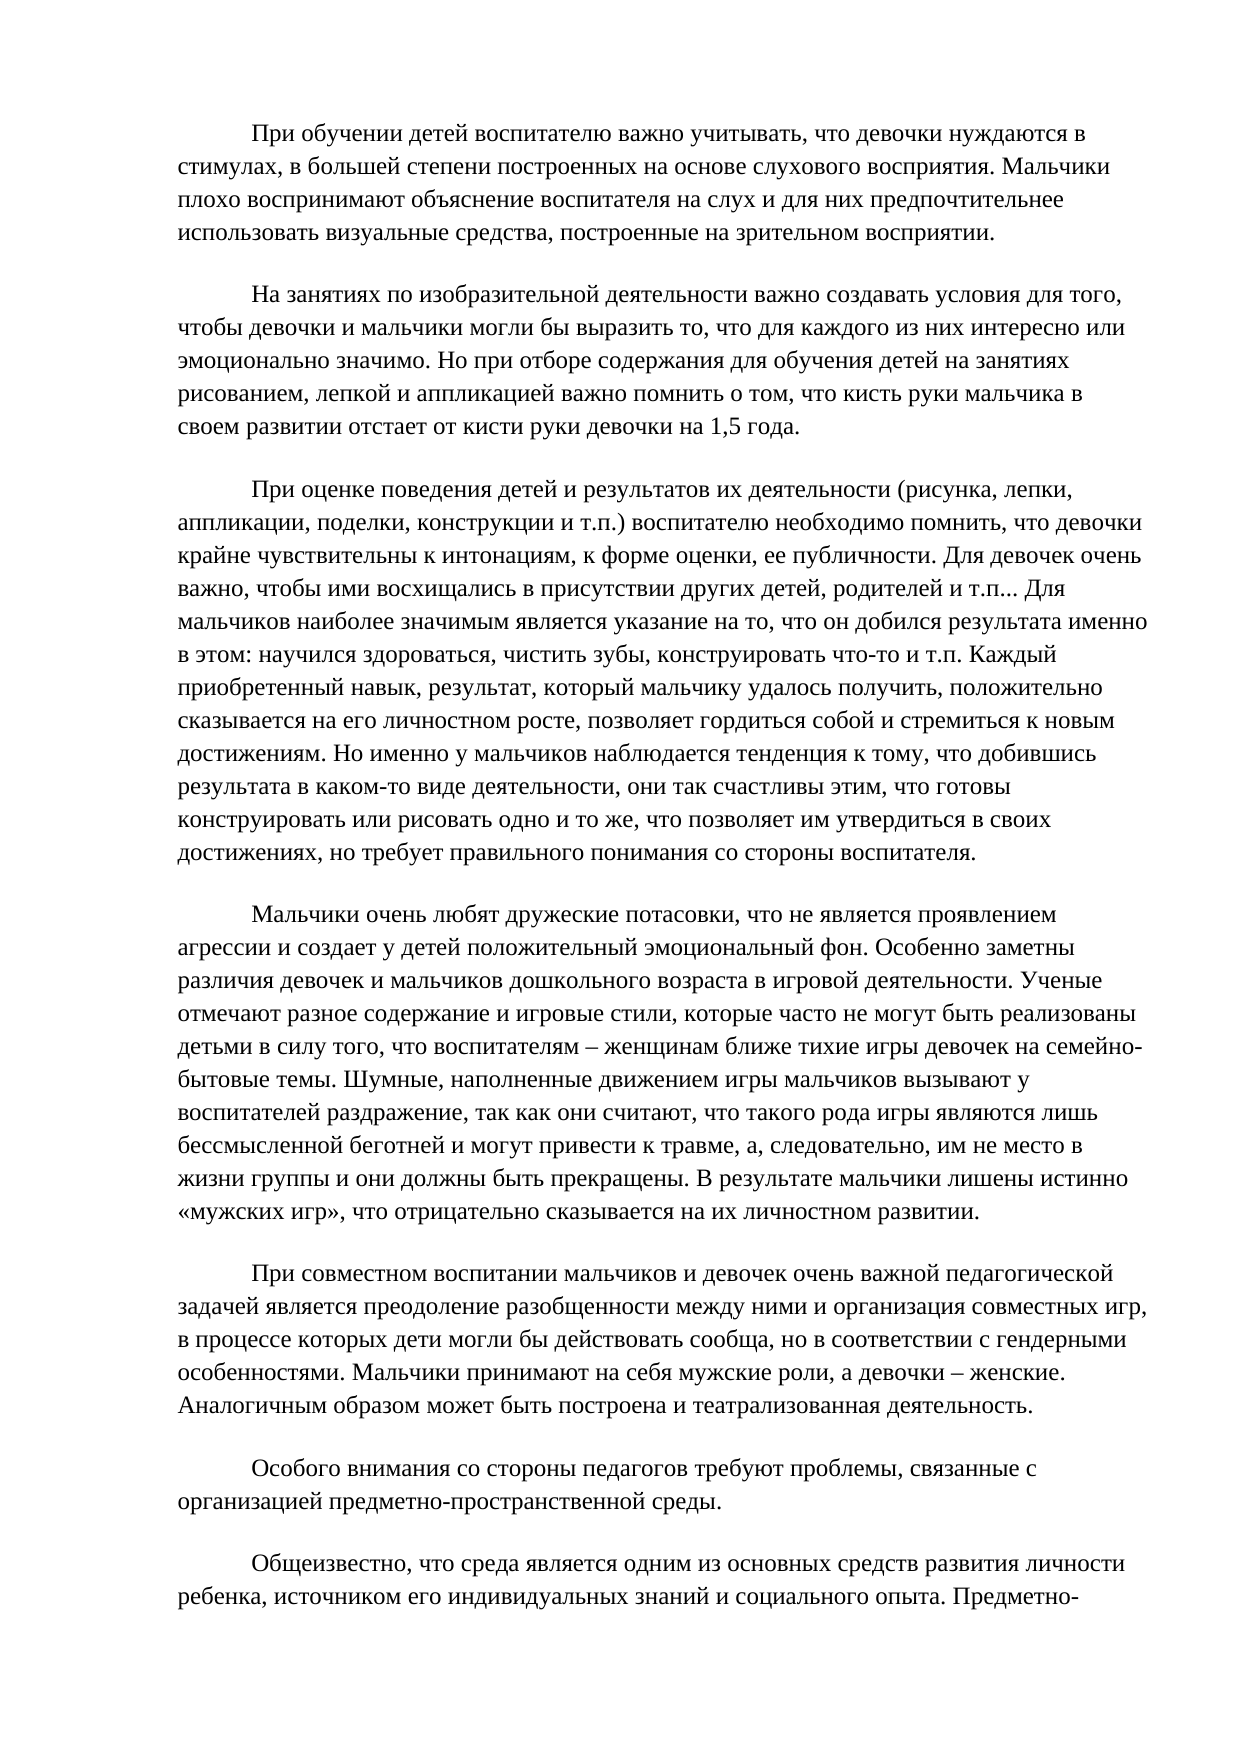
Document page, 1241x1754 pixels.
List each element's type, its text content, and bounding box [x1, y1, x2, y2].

text При оценке поведения детей и результатов их деятельности (рисунка, лепки, аппликации, поделки, конструкции и т.п.) воспитателю необходимо помнить, что девочки крайне чувствительны к интонациям, к форме оценки, ее публичности. Для девочек очень важно, чтобы ими восхищались в присутствии других детей, родителей и т.п... Для мальчиков наиболее значимым является указание на то, что он добился результата именно в этом: научился здороваться, чистить зубы, конструировать что-то и т.п. Каждый приобретенный навык, результат, который мальчику удалось получить, положительно сказывается на его личностном росте, позволяет гордиться собой и стремиться к новым достижениям. Но именно у мальчиков наблюдается тенденция к тому, что добившись результата в каком-то виде деятельности, они так счастливы этим, что готовы конструировать или рисовать одно и то же, что позволяет им утвердиться в своих достижениях, но требует правильного понимания со стороны воспитателя. [177, 474, 1152, 866]
text При обучении детей воспитателю важно учитывать, что девочки нуждаются в стимулах, в большей степени построенных на основе слухового восприятия. Мальчики плохо воспринимают объяснение воспитателя на слух и для них предпочтительнее использовать визуальные средства, построенные на зрительном восприятии. [177, 118, 1152, 246]
text При совместном воспитании мальчиков и девочек очень важной педагогической задачей является преодоление разобщенности между ними и организация совместных игр, в процессе которых дети могли бы действовать сообща, но в соответствии с гендерными особенностями. Мальчики принимают на себя мужские роли, а девочки – женские. Аналогичным образом может быть построена и театрализованная деятельность. [177, 1258, 1152, 1419]
text Мальчики очень любят дружеские потасовки, что не является проявлением агрессии и создает у детей положительный эмоциональный фон. Особенно заметны различия девочек и мальчиков дошкольного возраста в игровой деятельности. Ученые отмечают разное содержание и игровые стили, которые часто не могут быть реализованы детьми в силу того, что воспитателям – женщинам ближе тихие игры девочек на семейно-бытовые темы. Шумные, наполненные движением игры мальчиков вызывают у воспитателей раздражение, так как они считают, что такого рода игры являются лишь бессмысленной беготней и могут привести к травме, а, следовательно, им не место в жизни группы и они должны быть прекращены. В результате мальчики лишены истинно «мужских игр», что отрицательно сказывается на их личностном развитии. [177, 899, 1152, 1225]
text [177, 1548, 1152, 1610]
text Особого внимания со стороны педагогов требуют проблемы, связанные с организацией предметно-пространственной среды. [177, 1453, 1152, 1514]
text На занятиях по изобразительной деятельности важно создавать условия для того, чтобы девочки и мальчики могли бы выразить то, что для каждого из них интересно или эмоционально значимо. Но при отборе содержания для обучения детей на занятиях рисованием, лепкой и аппликацией важно помнить о том, что кисть руки мальчика в своем развитии отстает от кисти руки девочки на 1,5 года. [177, 279, 1152, 440]
